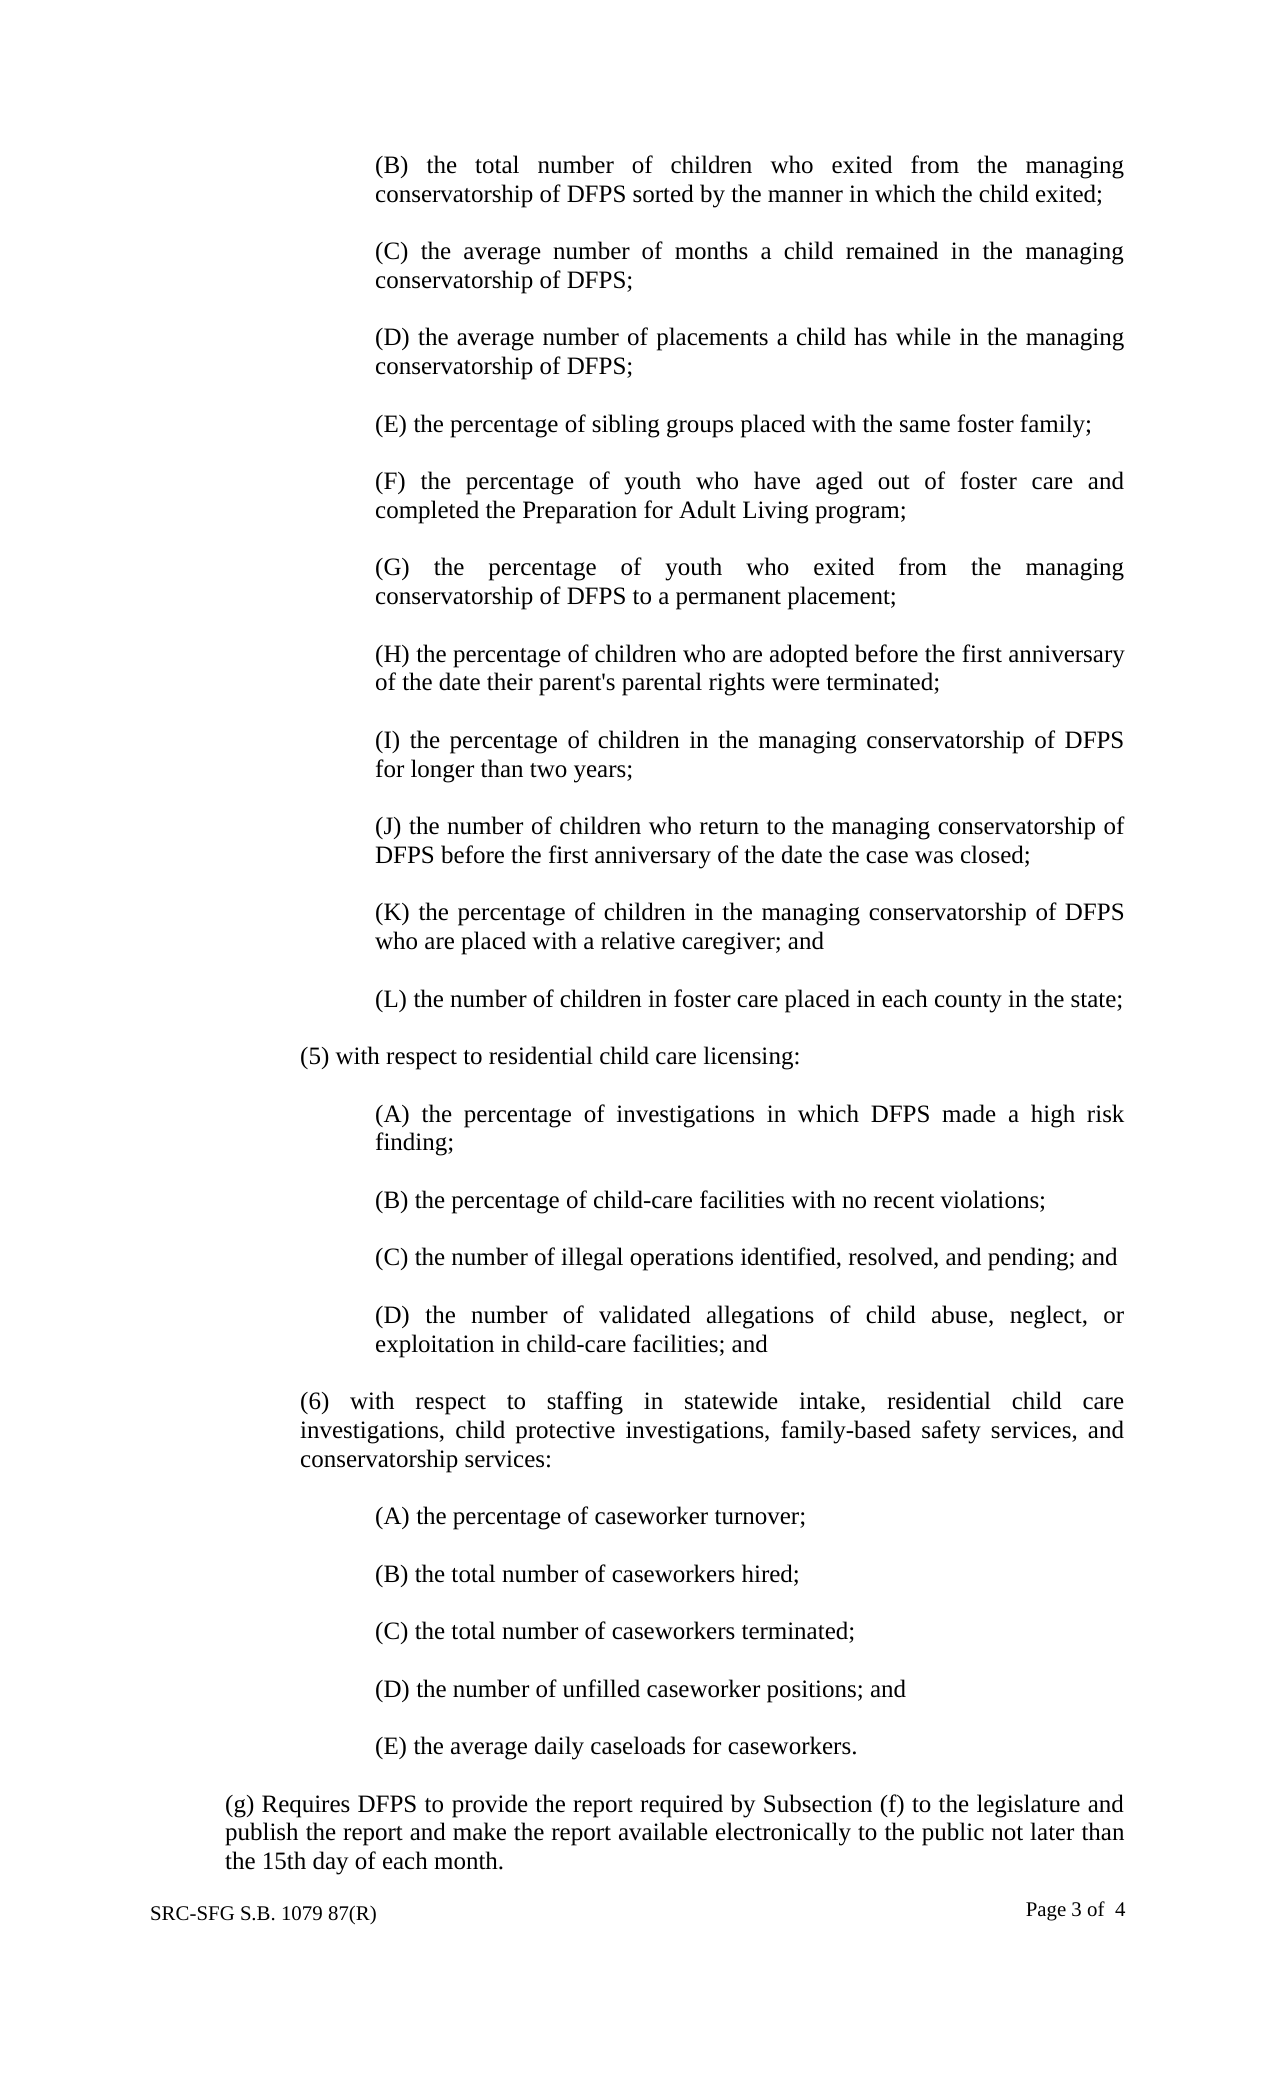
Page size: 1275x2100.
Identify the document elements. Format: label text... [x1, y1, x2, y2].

text (D) the number of unfilled caseworker positions; and [375, 1674, 1125, 1702]
text (D) the average number of placements a child has while in the managing conservatorship of DFPS; [375, 322, 1125, 380]
text (5) with respect to residential child care licensing: [300, 1041, 1125, 1070]
text (K) the percentage of children in the managing conservatorship of DFPS who are placed with a relative caregiver; and [375, 897, 1125, 955]
text (A) the percentage of caseworker turnover; [375, 1501, 1125, 1530]
text (E) the percentage of sibling groups placed with the same foster family; [375, 409, 1125, 437]
text (C) the number of illegal operations identified, resolved, and pending; and [375, 1242, 1125, 1271]
text (H) the percentage of children who are adopted before the first anniversary of the date their parent's parental rights were terminated; [375, 639, 1125, 696]
text (B) the total number of children who exited from the managing conservatorship of DFPS sorted by the manner in which the child exited; [375, 150, 1125, 207]
text (J) the number of children who return to the managing conservatorship of DFPS before the first anniversary of the date the case was closed; [375, 811, 1125, 869]
text (I) the percentage of children in the managing conservatorship of DFPS for longer than two years; [375, 725, 1125, 782]
text (6) with respect to staffing in statewide intake, residential child care investigations, child protective investigations, family-based safety services, and conservatorship services: [300, 1386, 1125, 1472]
text (B) the total number of caseworkers hired; [375, 1559, 1125, 1587]
text (E) the average daily caseloads for caseworkers. [375, 1731, 1125, 1760]
text (B) the percentage of child-care facilities with no recent violations; [375, 1185, 1125, 1214]
text (D) the number of validated allegations of child abuse, neglect, or exploitation in child-care facilities; and [375, 1300, 1125, 1357]
text (F) the percentage of youth who have aged out of foster care and completed the Preparation for Adult Living program; [375, 466, 1125, 524]
text (C) the average number of months a child remained in the managing conservatorship of DFPS; [375, 236, 1125, 294]
text (A) the percentage of investigations in which DFPS made a high risk finding; [375, 1099, 1125, 1156]
text (C) the total number of caseworkers terminated; [375, 1616, 1125, 1645]
text (L) the number of children in foster care placed in each county in the state; [375, 984, 1125, 1012]
text (g) Requires DFPS to provide the report required by Subsection (f) to the legislature and publish the report and make the report available electronically to the public not later than the 15th day of each month. [225, 1789, 1125, 1875]
text (G) the percentage of youth who exited from the managing conservatorship of DFPS to a permanent placement; [375, 552, 1125, 610]
